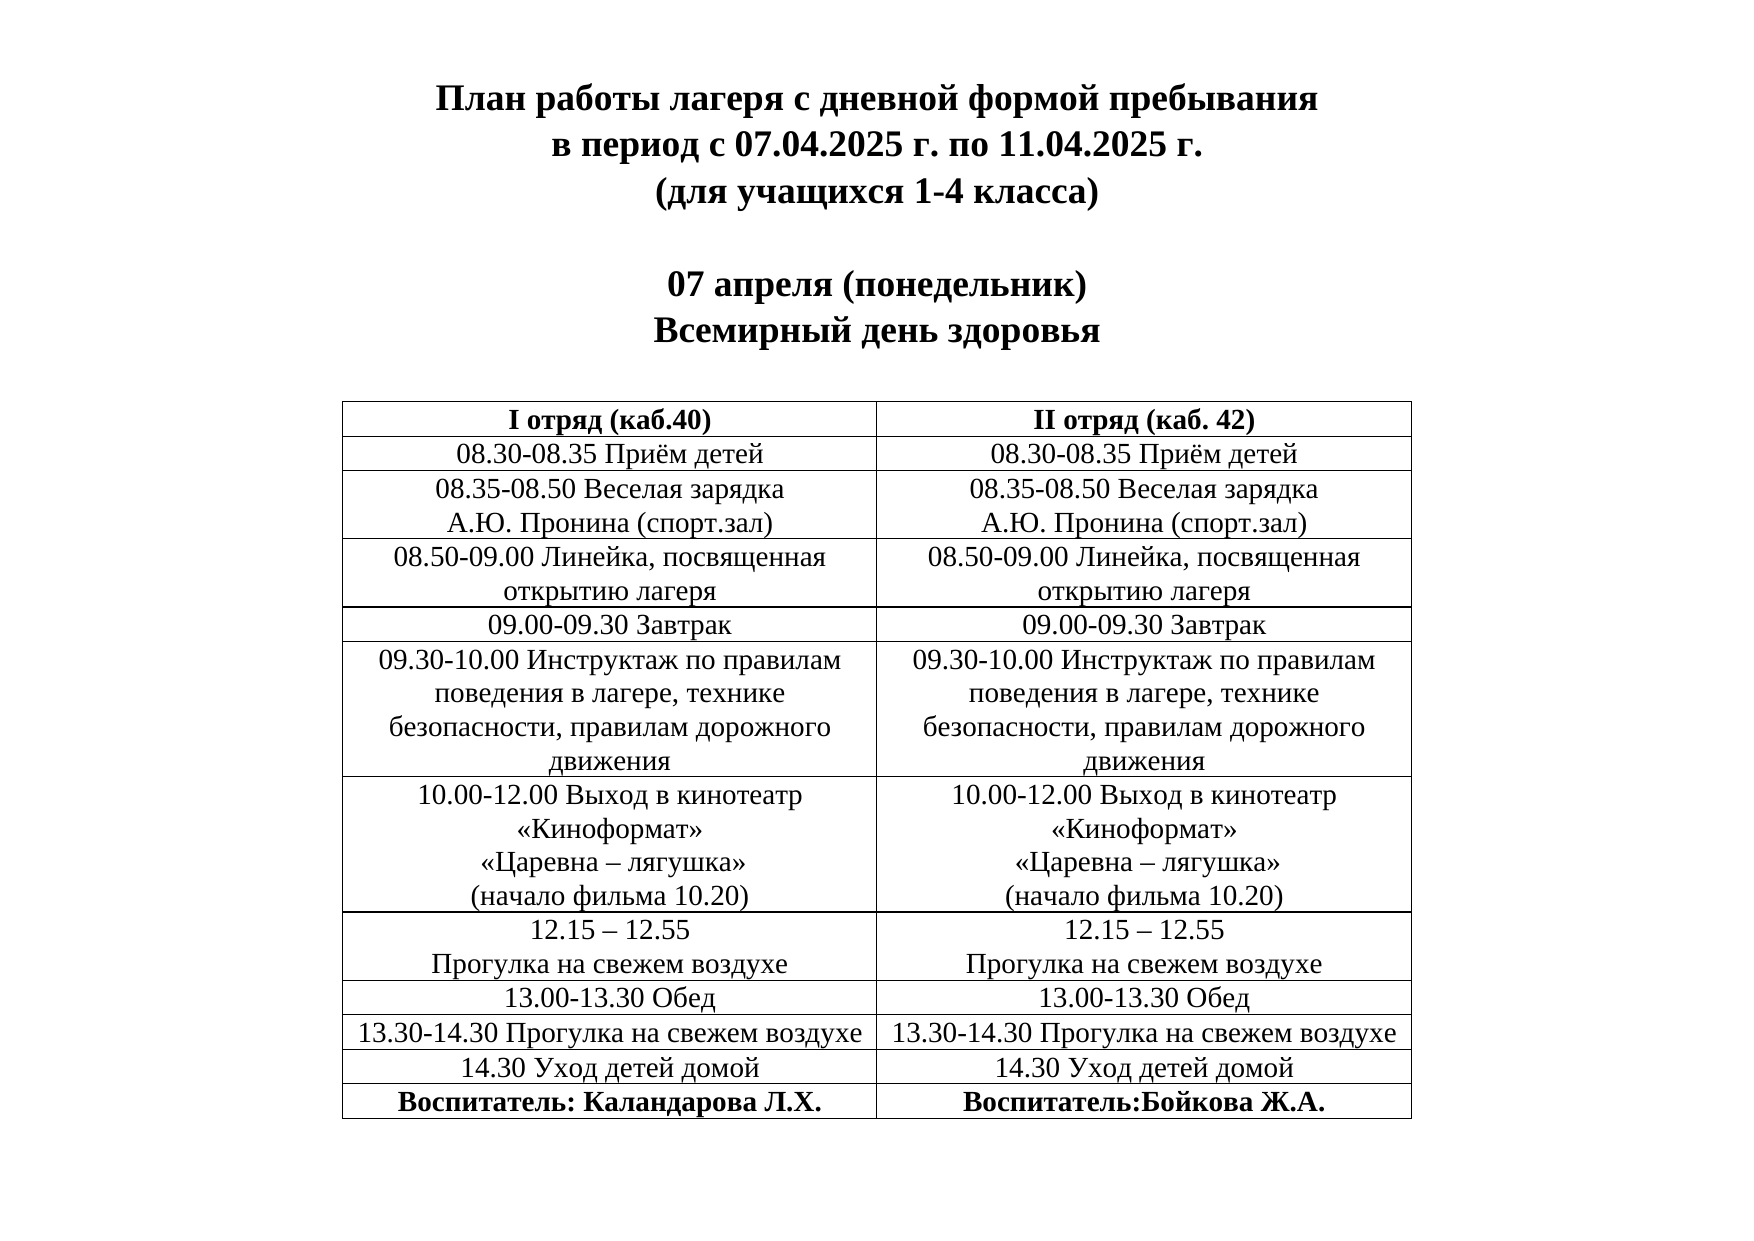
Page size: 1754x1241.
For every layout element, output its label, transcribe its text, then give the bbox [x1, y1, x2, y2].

text (для учащихся 1-4 класса) [75, 168, 1679, 211]
table_cell 14.30 Уход детей домой [877, 1050, 1411, 1083]
table_cell 09.30-10.00 Инструктаж по правилам поведения в лагере, технике безопасности, правилам дорожного движения [343, 642, 876, 776]
table_cell Воспитатель: Каландарова Л.Х. [343, 1084, 876, 1118]
table_cell 12.15 – 12.55 Прогулка на свежем воздухе [343, 913, 876, 979]
table_cell 12.15 – 12.55 Прогулка на свежем воздухе [877, 913, 1411, 979]
table_cell 14.30 Уход детей домой [343, 1050, 876, 1083]
table_cell 08.50-09.00 Линейка, посвященная открытию лагеря [343, 539, 876, 606]
table_header II отряд (каб. 42) [877, 402, 1411, 436]
text План работы лагеря с дневной формой пребывания [75, 75, 1679, 118]
table_cell 08.35-08.50 Веселая зарядка А.Ю. Пронина (спорт.зал) [343, 471, 876, 538]
text 07 апреля (понедельник) [75, 261, 1679, 304]
table_cell 08.30-08.35 Приём детей [343, 437, 876, 470]
text в период с 07.04.2025 г. по 11.04.2025 г. [75, 122, 1679, 165]
table_cell 10.00-12.00 Выход в кинотеатр «Киноформат» «Царевна – лягушка» (начало фильма 10.20) [343, 777, 876, 911]
table_cell 09.00-09.30 Завтрак [343, 608, 876, 641]
table_cell 09.30-10.00 Инструктаж по правилам поведения в лагере, технике безопасности, правилам дорожного движения [877, 642, 1411, 776]
table_cell 09.00-09.30 Завтрак [877, 608, 1411, 641]
table_cell 10.00-12.00 Выход в кинотеатр «Киноформат» «Царевна – лягушка» (начало фильма 10.20) [877, 777, 1411, 911]
table_cell 08.30-08.35 Приём детей [877, 437, 1411, 470]
table_cell 08.35-08.50 Веселая зарядка А.Ю. Пронина (спорт.зал) [877, 471, 1411, 538]
table_cell 13.30-14.30 Прогулка на свежем воздухе [343, 1015, 876, 1049]
text Всемирный день здоровья [75, 308, 1679, 351]
table_cell 13.00-13.30 Обед [877, 981, 1411, 1014]
table_cell 08.50-09.00 Линейка, посвященная открытию лагеря [877, 539, 1411, 606]
table_cell 13.30-14.30 Прогулка на свежем воздухе [877, 1015, 1411, 1049]
table_cell Воспитатель:Бойкова Ж.А. [877, 1084, 1411, 1118]
table_header I отряд (каб.40) [343, 402, 876, 436]
table_cell 13.00-13.30 Обед [343, 981, 876, 1014]
